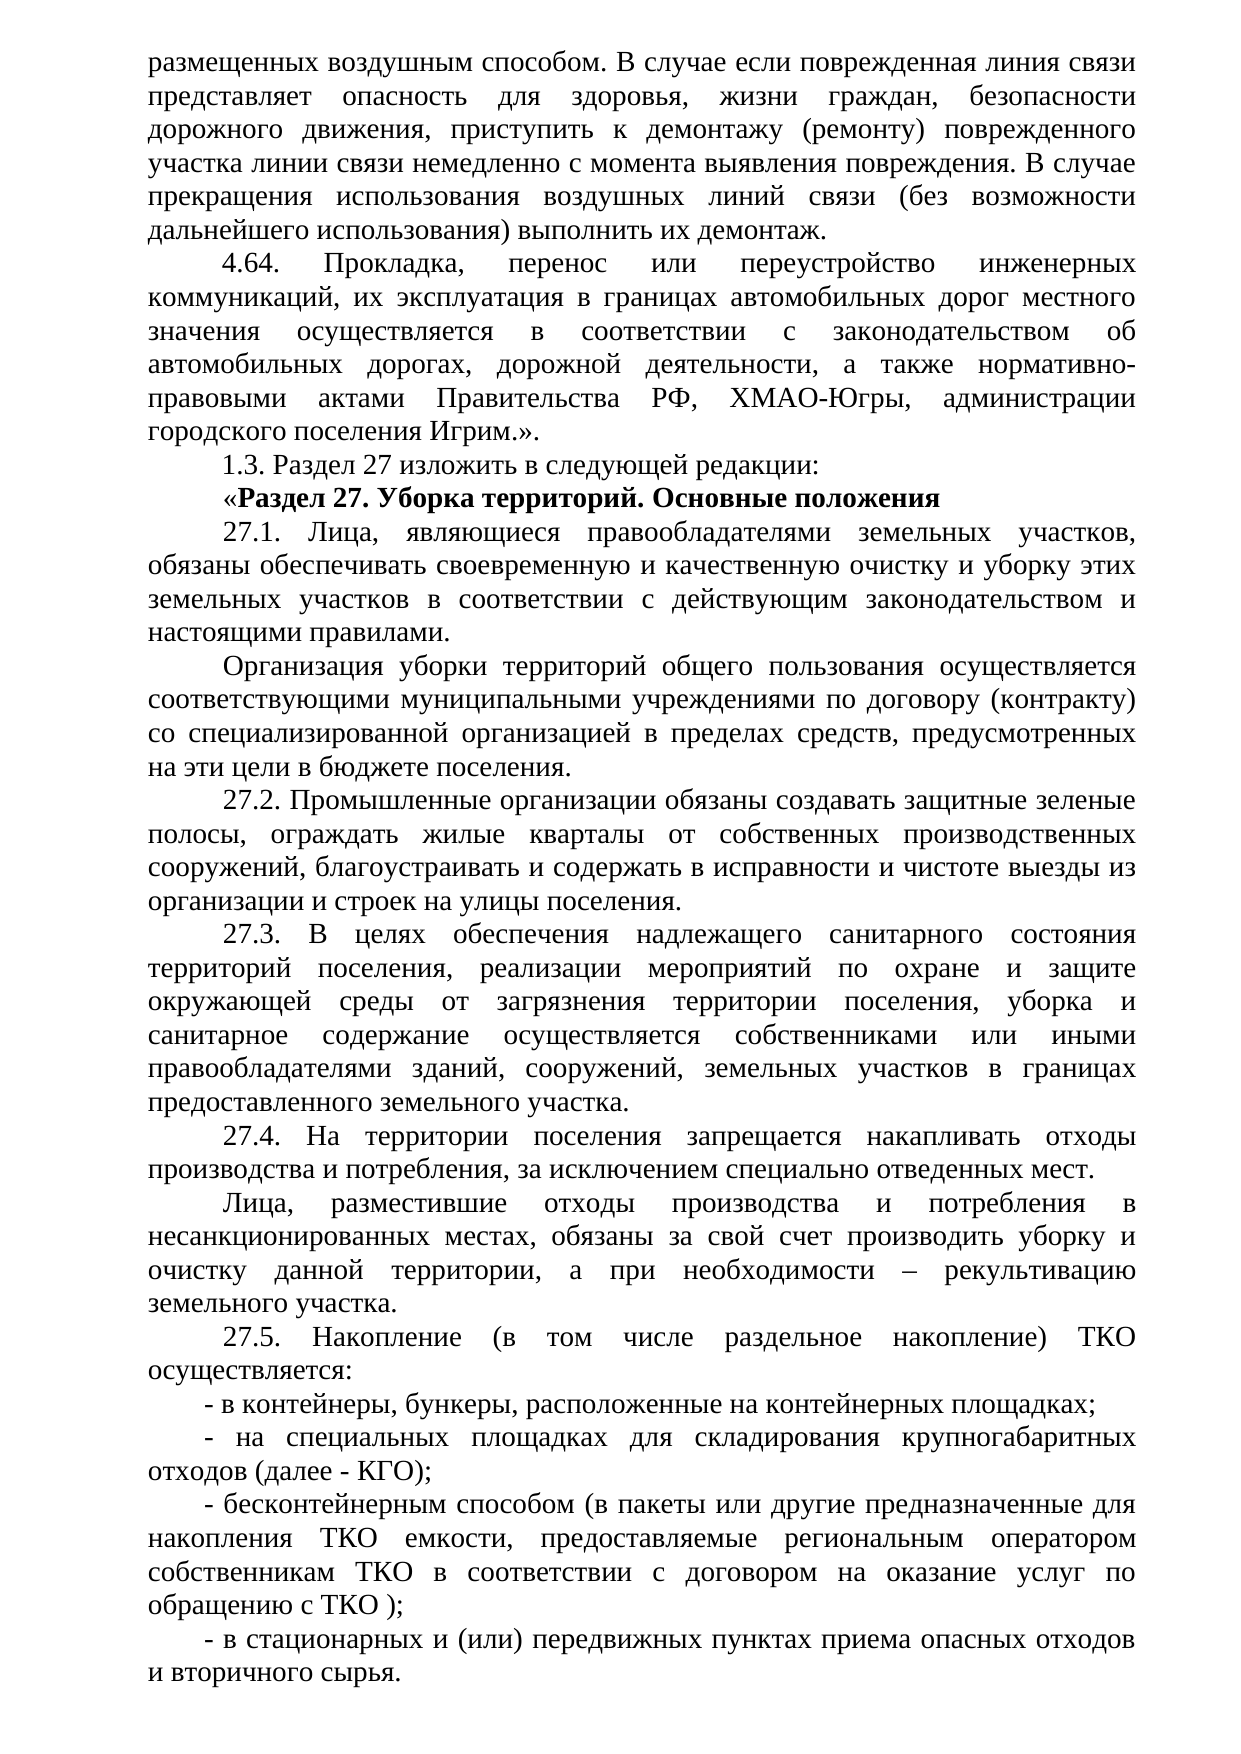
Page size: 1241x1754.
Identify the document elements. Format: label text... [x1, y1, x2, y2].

text 27.5. Накопление (в том числе раздельное накопление) ТКО осуществляется: [148, 1319, 1137, 1386]
text «Раздел 27. Уборка территорий. Основные положения [148, 480, 1137, 514]
text Лица, разместившие отходы производства и потребления в несанкционированных местах, обязаны за свой счет производить уборку и очистку данной территории, а при необходимости – рекультивацию земельного участка. [148, 1185, 1137, 1319]
text 27.2. Промышленные организации обязаны создавать защитные зеленые полосы, ограждать жилые кварталы от собственных производственных сооружений, благоустраивать и содержать в исправности и чистоте выезды из организации и строек на улицы поселения. [148, 782, 1137, 916]
text 27.4. На территории поселения запрещается накапливать отходы производства и потребления, за исключением специально отведенных мест. [148, 1118, 1137, 1185]
text Организация уборки территорий общего пользования осуществляется соответствующими муниципальными учреждениями по договору (контракту) со специализированной организацией в пределах средств, предусмотренных на эти цели в бюджете поселения. [148, 648, 1137, 782]
text - в стационарных и (или) передвижных пунктах приема опасных отходов и вторичного сырья. [148, 1621, 1137, 1688]
text 27.3. В целях обеспечения надлежащего санитарного состояния территорий поселения, реализации мероприятий по охране и защите окружающей среды от загрязнения территории поселения, уборка и санитарное содержание осуществляется собственниками или иными правообладателями зданий, сооружений, земельных участков в границах предоставленного земельного участка. [148, 916, 1137, 1118]
text 1.3. Раздел 27 изложить в следующей редакции: [148, 447, 1137, 480]
text - на специальных площадках для складирования крупногабаритных отходов (далее - КГО); [148, 1419, 1137, 1487]
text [148, 44, 1137, 246]
text - в контейнеры, бункеры, расположенные на контейнерных площадках; [148, 1386, 1137, 1419]
text 4.64. Прокладка, перенос или переустройство инженерных коммуникаций, их эксплуатация в границах автомобильных дорог местного значения осуществляется в соответствии с законодательством об автомобильных дорогах, дорожной деятельности, а также нормативно-правовыми актами Правительства РФ, ХМАО-Югры, администрации городского поселения Игрим.». [148, 246, 1137, 447]
text - бесконтейнерным способом (в пакеты или другие предназначенные для накопления ТКО емкости, предоставляемые региональным оператором собственникам ТКО в соответствии с договором на оказание услуг по обращению с ТКО ); [148, 1487, 1137, 1621]
text 27.1. Лица, являющиеся правообладателями земельных участков, обязаны обеспечивать своевременную и качественную очистку и уборку этих земельных участков в соответствии с действующим законодательством и настоящими правилами. [148, 514, 1137, 648]
